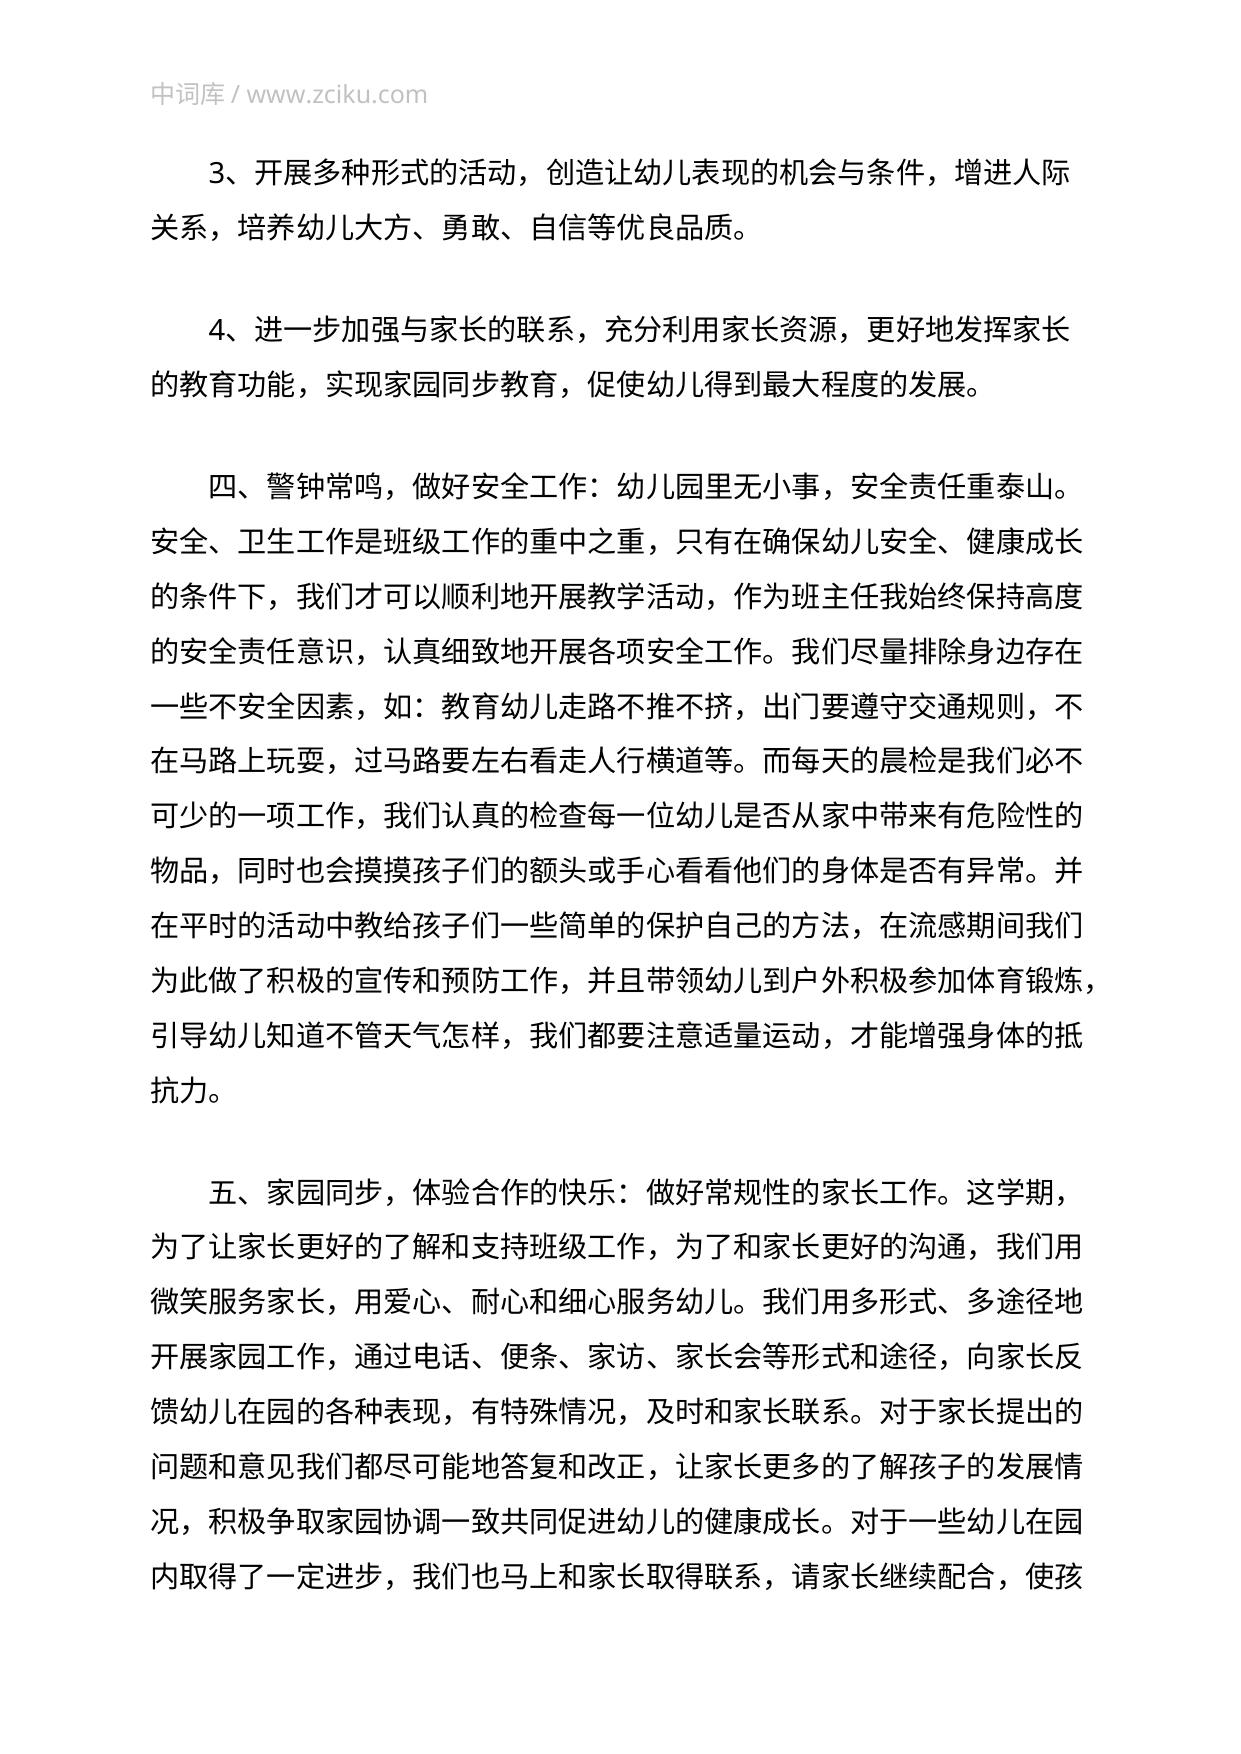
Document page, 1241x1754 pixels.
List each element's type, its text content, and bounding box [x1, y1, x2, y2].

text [150, 1169, 1090, 1596]
text 4、进一步加强与家长的联系，充分利用家长资源，更好地发挥家长的教育功能，实现家园同步教育，促使幼儿得到最大程度的发展。 [150, 307, 1090, 404]
text 四、警钟常鸣，做好安全工作：幼儿园里无小事，安全责任重泰山。安全、卫生工作是班级工作的重中之重，只有在确保幼儿安全、健康成长的条件下，我们才可以顺利地开展教学活动，作为班主任我始终保持高度的安全责任意识，认真细致地开展各项安全工作。我们尽量排除身边存在一些不安全因素，如：教育幼儿走路不推不挤，出门要遵守交通规则，不在马路上玩耍，过马路要左右看走人行横道等。而每天的晨检是我们必不可少的一项工作，我们认真的检查每一位幼儿是否从家中带来有危险性的物品，同时也会摸摸孩子们的额头或手心看看他们的身体是否有异常。并在平时的活动中教给孩子们一些简单的保护自己的方法，在流感期间我们为此做了积极的宣传和预防工作，并且带领幼儿到户外积极参加体育锻炼，引导幼儿知道不管天气怎样，我们都要注意适量运动，才能增强身体的抵抗力。 [150, 463, 1090, 1110]
text 3、开展多种形式的活动，创造让幼儿表现的机会与条件，增进人际关系，培养幼儿大方、勇敢、自信等优良品质。 [150, 150, 1090, 247]
